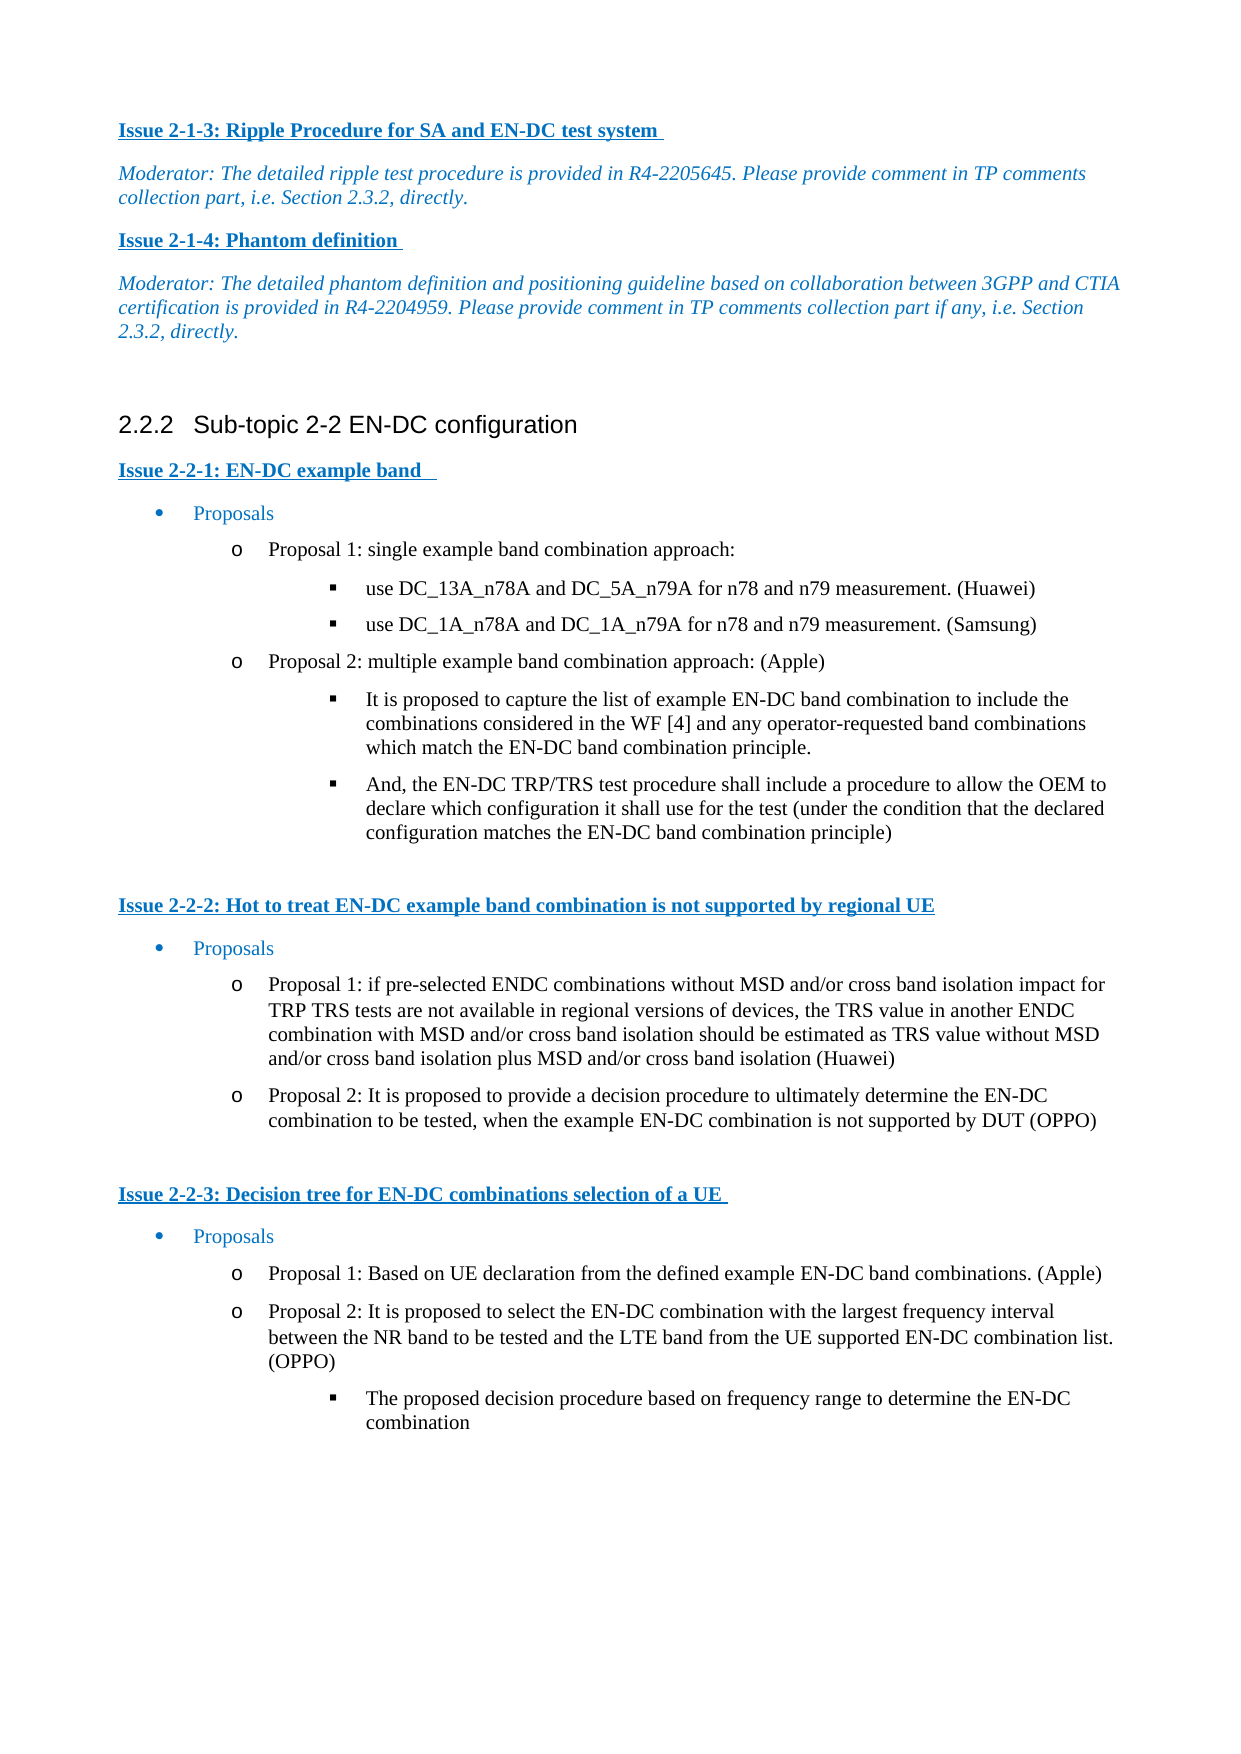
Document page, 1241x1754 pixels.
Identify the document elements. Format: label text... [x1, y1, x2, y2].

list And, the EN-DC TRP/TRS test procedure shall include a procedure to allow the OEM to declare which configuration it shall use for the test (under the condition that the declared configuration matches the EN-DC band combination principle) [328, 772, 1122, 844]
list Proposal 2: It is proposed to provide a decision procedure to ultimately determine the EN-DC combination to be tested, when the example EN-DC combination is not supported by DUT (OPPO) [231, 1083, 1122, 1132]
list Proposals [156, 936, 1122, 960]
list use DC_13A_n78A and DC_5A_n79A for n78 and n79 measurement. (Huawei) [328, 576, 1122, 600]
text Issue 2-1-4: Phantom definition [118, 228, 1122, 252]
text Moderator: The detailed ripple test procedure is provided in R4-2205645. Please provide comment in TP comments collection part, i.e. Section 2.3.2, directly. [118, 161, 1122, 209]
list Proposals [156, 501, 1122, 525]
list The proposed decision procedure based on frequency range to determine the EN-DC combination [328, 1386, 1122, 1434]
subtitle Sub-topic 2-2 EN-DC configuration [118, 411, 1122, 439]
list Proposal 2: It is proposed to select the EN-DC combination with the largest frequency interval between the NR band to be tested and the LTE band from the UE supported EN-DC combination list. (OPPO) [231, 1299, 1122, 1373]
list Proposal 1: Based on UE declaration from the defined example EN-DC band combinations. (Apple) [231, 1261, 1122, 1287]
text Issue 2-2-2: Hot to treat EN-DC example band combination is not supported by regional UE [118, 893, 1122, 917]
list Proposals [156, 1224, 1122, 1248]
text Issue 2-2-1: EN-DC example band [118, 458, 1122, 482]
text Issue 2-2-3: Decision tree for EN-DC combinations selection of a UE [118, 1182, 1122, 1206]
list Proposal 1: if pre-selected ENDC combinations without MSD and/or cross band isolation impact for TRP TRS tests are not available in regional versions of devices, the TRS value in another ENDC combination with MSD and/or cross band isolation should be estimated as TRS value without MSD and/or cross band isolation plus MSD and/or cross band isolation (Huawei) [231, 972, 1122, 1070]
list It is proposed to capture the list of example EN-DC band combination to include the combinations considered in the WF [4] and any operator-requested band combinations which match the EN-DC band combination principle. [328, 687, 1122, 759]
text Moderator: The detailed phantom definition and positioning guideline based on collaboration between 3GPP and CTIA certification is provided in R4-2204959. Please provide comment in TP comments collection part if any, i.e. Section 2.3.2, directly. [118, 271, 1122, 343]
list use DC_1A_n78A and DC_1A_n79A for n78 and n79 measurement. (Samsung) [328, 612, 1122, 636]
list Proposal 1: single example band combination approach: [231, 537, 1122, 563]
list Proposal 2: multiple example band combination approach: (Apple) [231, 649, 1122, 674]
text Issue 2-1-3: Ripple Procedure for SA and EN-DC test system [118, 118, 1122, 142]
